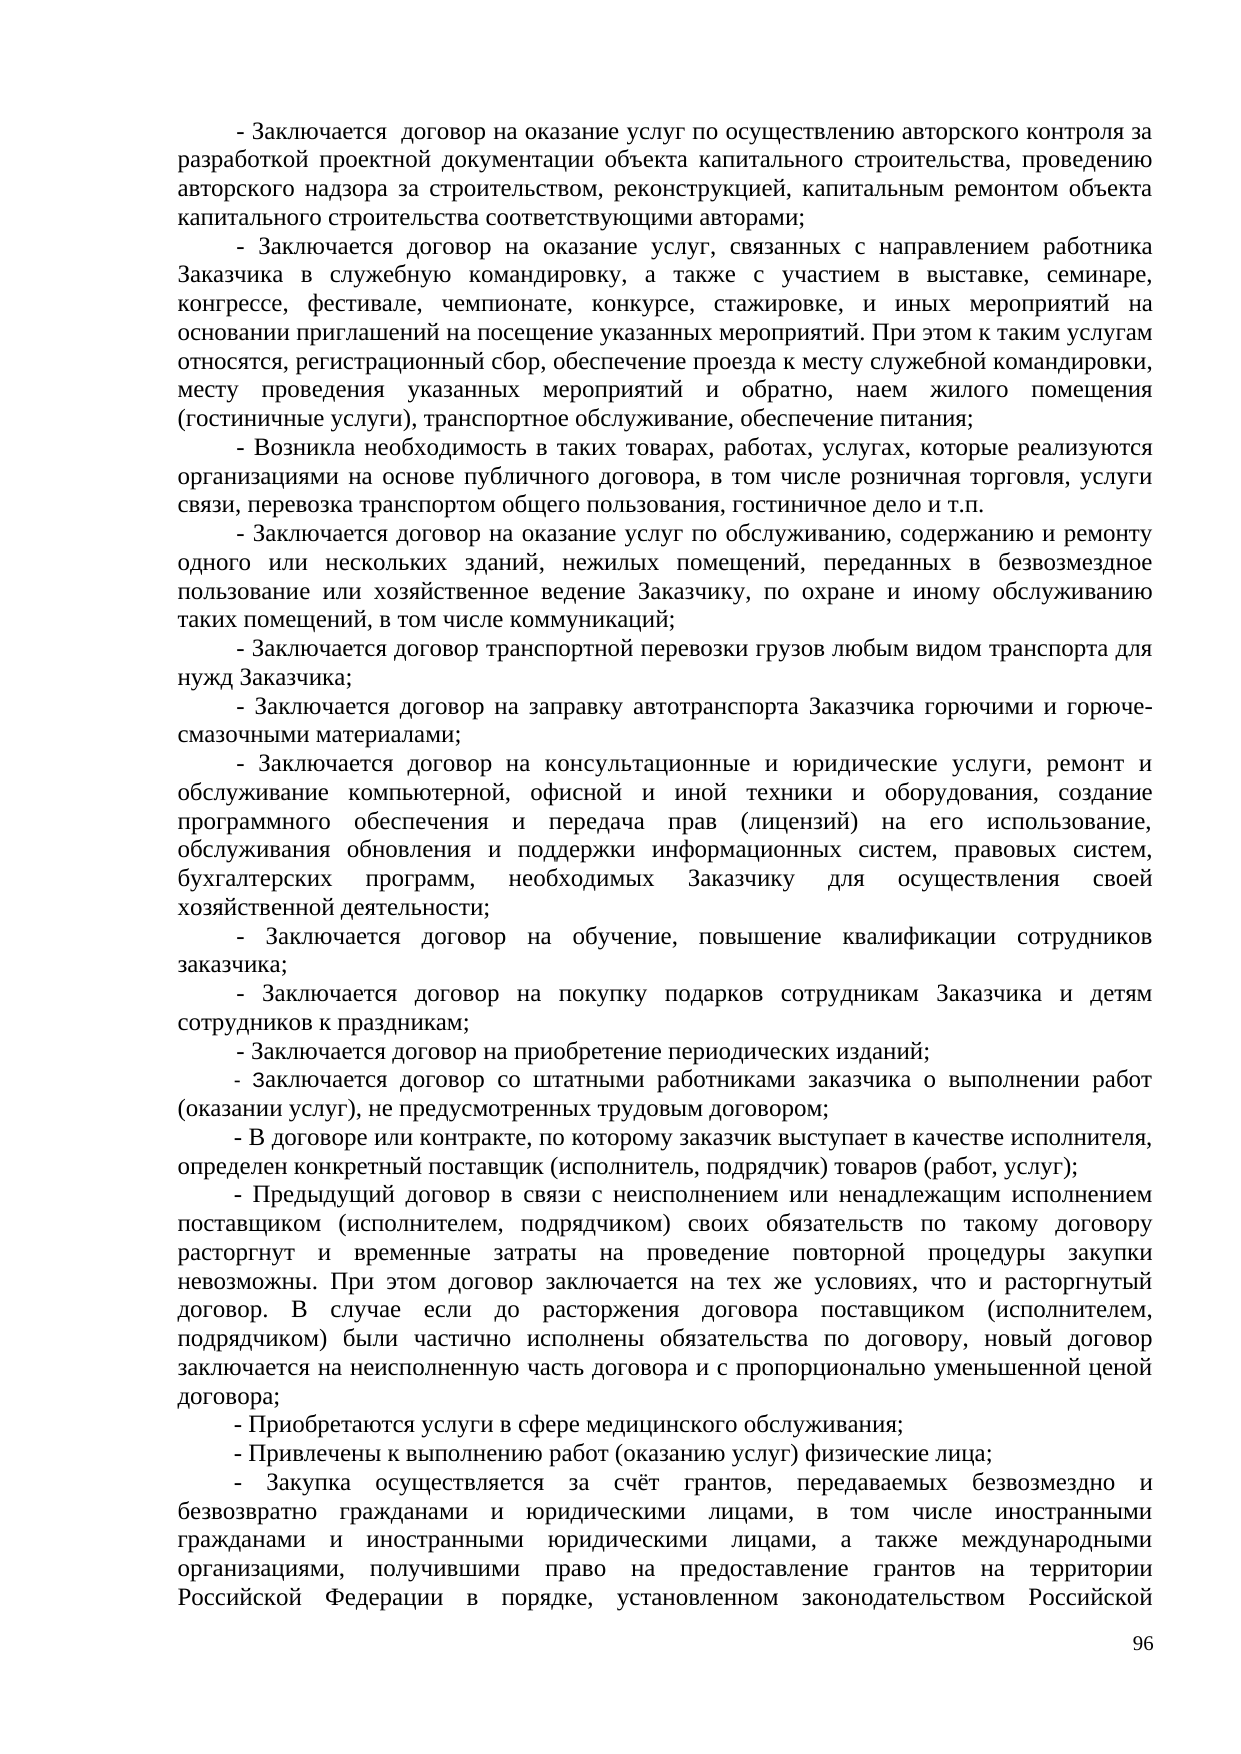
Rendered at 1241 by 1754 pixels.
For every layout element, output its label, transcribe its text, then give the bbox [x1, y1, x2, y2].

subtitle - Заключается договор на покупку подарков сотрудникам Заказчика и детям сотрудников к праздникам; [177, 978, 1153, 1036]
text - Предыдущий договор в связи с неисполнением или ненадлежащим исполнением поставщиком (исполнителем, подрядчиком) своих обязательств по такому договору расторгнут и временные затраты на проведение повторной процедуры закупки невозможны. При этом договор заключается на тех же условиях, что и расторгнутый договор. В случае если до расторжения договора поставщиком (исполнителем, подрядчиком) были частично исполнены обязательства по договору, новый договор заключается на неисполненную часть договора и с пропорционально уменьшенной ценой договора; [177, 1179, 1153, 1409]
subtitle - Заключается договор на оказание услуг по осуществлению авторского контроля за разработкой проектной документации объекта капитального строительства, проведению авторского надзора за строительством, реконструкцией, капитальным ремонтом объекта капитального строительства соответствующими авторами; [177, 116, 1153, 231]
text - Привлечены к выполнению работ (оказанию услуг) физические лица; [177, 1438, 1153, 1467]
subtitle - Заключается договор транспортной перевозки грузов любым видом транспорта для нужд Заказчика; [177, 633, 1153, 691]
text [177, 1467, 1153, 1611]
text - В договоре или контракте, по которому заказчик выступает в качестве исполнителя, определен конкретный поставщик (исполнитель, подрядчик) товаров (работ, услуг); [177, 1122, 1153, 1179]
subtitle - Заключается договор на заправку автотранспорта Заказчика горючими и горюче-смазочными материалами; [177, 691, 1153, 748]
subtitle - Заключается договор на оказание услуг по обслуживанию, содержанию и ремонту одного или нескольких зданий, нежилых помещений, переданных в безвозмездное пользование или хозяйственное ведение Заказчику, по охране и иному обслуживанию таких помещений, в том числе коммуникаций; [177, 518, 1153, 633]
text - Приобретаются услуги в сфере медицинского обслуживания; [177, 1409, 1153, 1438]
text - Заключается договор со штатными работниками заказчика о выполнении работ (оказании услуг), не предусмотренных трудовым договором; [177, 1064, 1153, 1122]
subtitle - Заключается договор на приобретение периодических изданий; [177, 1036, 1153, 1064]
subtitle - Заключается договор на оказание услуг, связанных с направлением работника Заказчика в служебную командировку, а также с участием в выставке, семинаре, конгрессе, фестивале, чемпионате, конкурсе, стажировке, и иных мероприятий на основании приглашений на посещение указанных мероприятий. При этом к таким услугам относятся, регистрационный сбор, обеспечение проезда к месту служебной командировки, месту проведения указанных мероприятий и обратно, наем жилого помещения (гостиничные услуги), транспортное обслуживание, обеспечение питания; [177, 231, 1153, 432]
subtitle - Возникла необходимость в таких товарах, работах, услугах, которые реализуются организациями на основе публичного договора, в том числе розничная торговля, услуги связи, перевозка транспортом общего пользования, гостиничное дело и т.п. [177, 432, 1153, 518]
subtitle - Заключается договор на консультационные и юридические услуги, ремонт и обслуживание компьютерной, офисной и иной техники и оборудования, создание программного обеспечения и передача прав (лицензий) на его использование, обслуживания обновления и поддержки информационных систем, правовых систем, бухгалтерских программ, необходимых Заказчику для осуществления своей хозяйственной деятельности; [177, 748, 1153, 921]
subtitle - Заключается договор на обучение, повышение квалификации сотрудников заказчика; [177, 921, 1153, 978]
